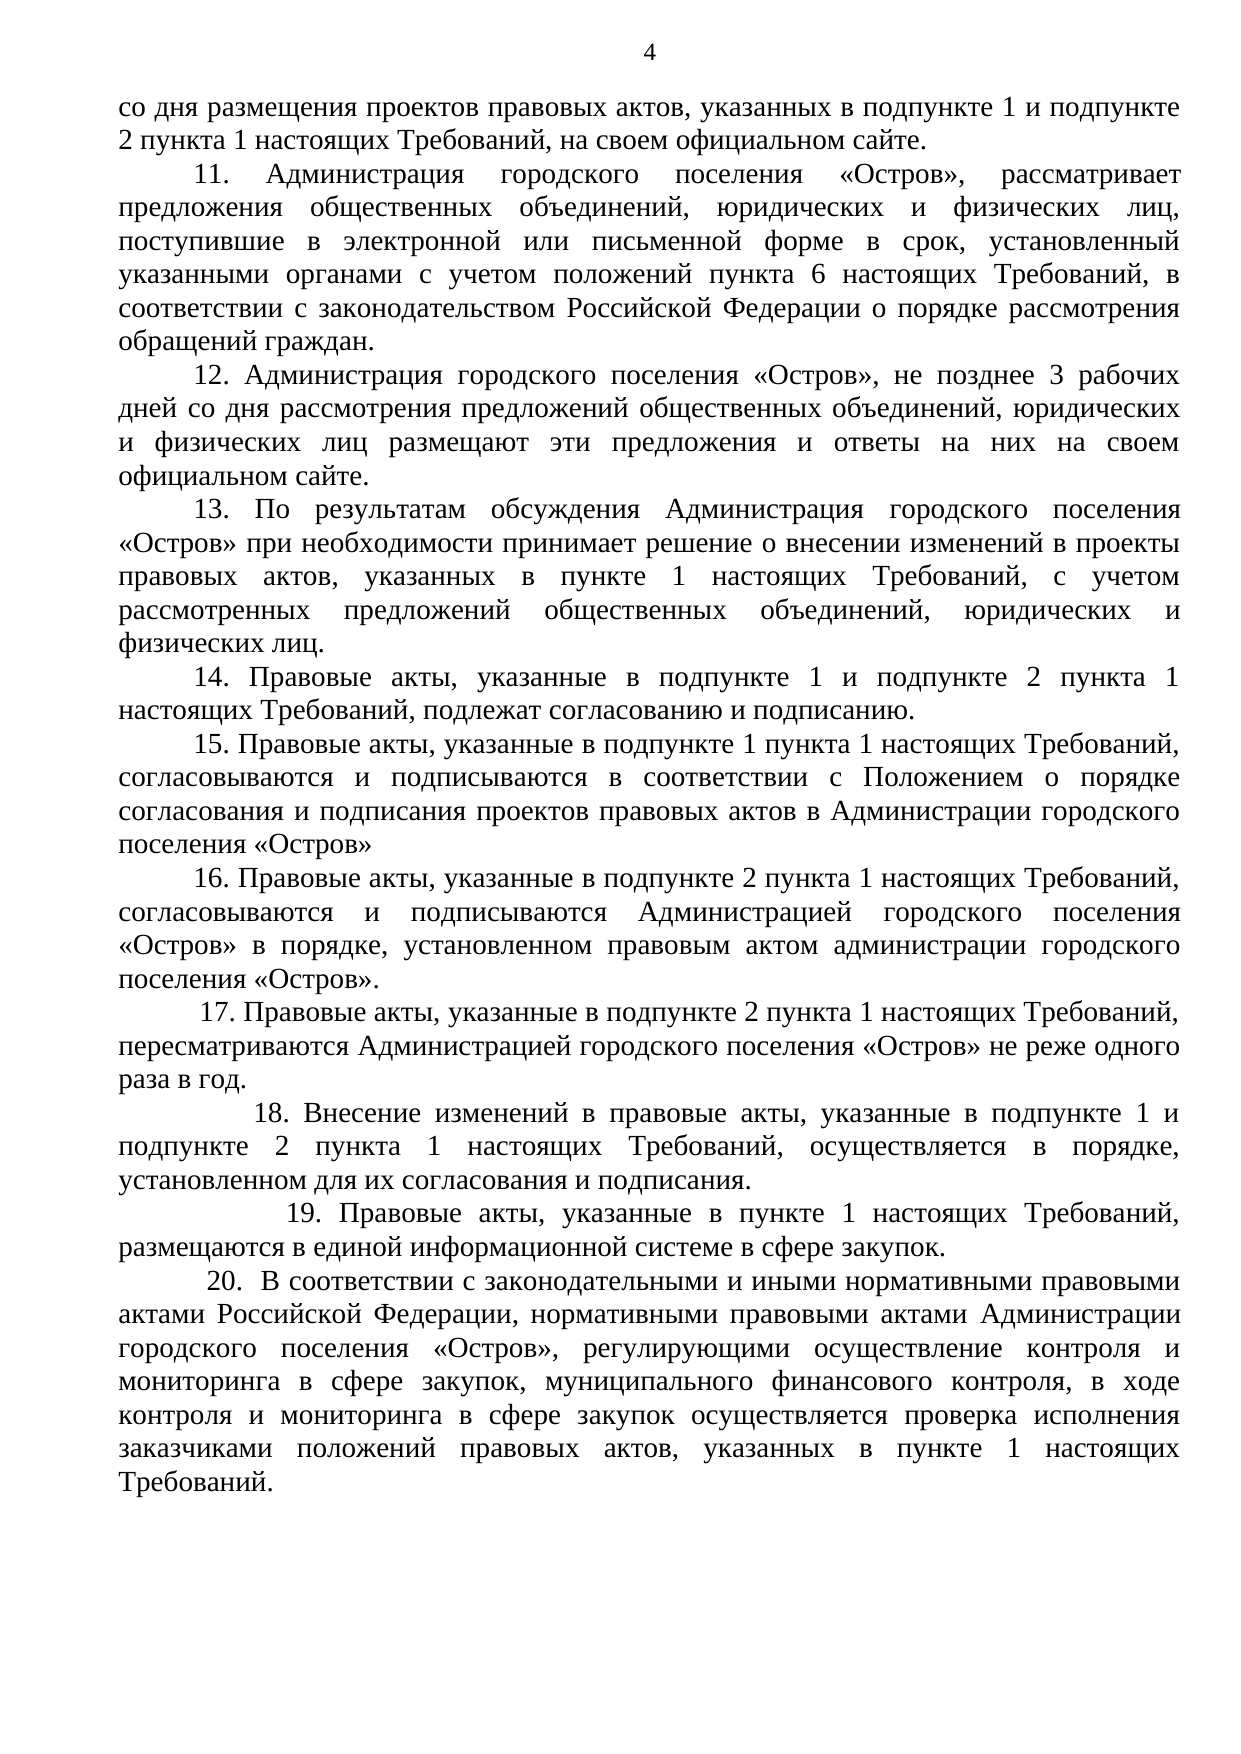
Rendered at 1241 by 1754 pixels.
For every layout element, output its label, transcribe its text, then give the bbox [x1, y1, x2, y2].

text 13. По результатам обсуждения Администрация городского поселения «Остров» при необходимости принимает решение о внесении изменений в проекты правовых актов, указанных в пункте 1 настоящих Требований, с учетом рассмотренных предложений общественных объединений, юридических и физических лиц. [118, 491, 1181, 659]
text 14. Правовые акты, указанные в подпункте 1 и подпункте 2 пункта 1 настоящих Требований, подлежат согласованию и подписанию. [118, 659, 1181, 726]
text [118, 89, 1181, 156]
text 11. Администрация городского поселения «Остров», рассматривает предложения общественных объединений, юридических и физических лиц, поступившие в электронной или письменной форме в срок, установленный указанными органами с учетом положений пункта 6 настоящих Требований, в соответствии с законодательством Российской Федерации о порядке рассмотрения обращений граждан. [118, 156, 1181, 357]
text 20. В соответствии с законодательными и иными нормативными правовыми актами Российской Федерации, нормативными правовыми актами Администрации городского поселения «Остров», регулирующими осуществление контроля и мониторинга в сфере закупок, муниципального финансового контроля, в ходе контроля и мониторинга в сфере закупок осуществляется проверка исполнения заказчиками положений правовых актов, указанных в пункте 1 настоящих Требований. [118, 1263, 1181, 1497]
text 18. Внесение изменений в правовые акты, указанные в подпункте 1 и подпункте 2 пункта 1 настоящих Требований, осуществляется в порядке, установленном для их согласования и подписания. [118, 1095, 1181, 1196]
text 16. Правовые акты, указанные в подпункте 2 пункта 1 настоящих Требований, согласовываются и подписываются Администрацией городского поселения «Остров» в порядке, установленном правовым актом администрации городского поселения «Остров». [118, 860, 1181, 994]
text 19. Правовые акты, указанные в пункте 1 настоящих Требований, размещаются в единой информационной системе в сфере закупок. [118, 1196, 1181, 1263]
text 17. Правовые акты, указанные в подпункте 2 пункта 1 настоящих Требований, пересматриваются Администрацией городского поселения «Остров» не реже одного раза в год. [118, 994, 1181, 1095]
text 15. Правовые акты, указанные в подпункте 1 пункта 1 настоящих Требований, согласовываются и подписываются в соответствии с Положением о порядке согласования и подписания проектов правовых актов в Администрации городского поселения «Остров» [118, 726, 1181, 860]
text 12. Администрация городского поселения «Остров», не позднее 3 рабочих дней со дня рассмотрения предложений общественных объединений, юридических и физических лиц размещают эти предложения и ответы на них на своем официальном сайте. [118, 357, 1181, 491]
